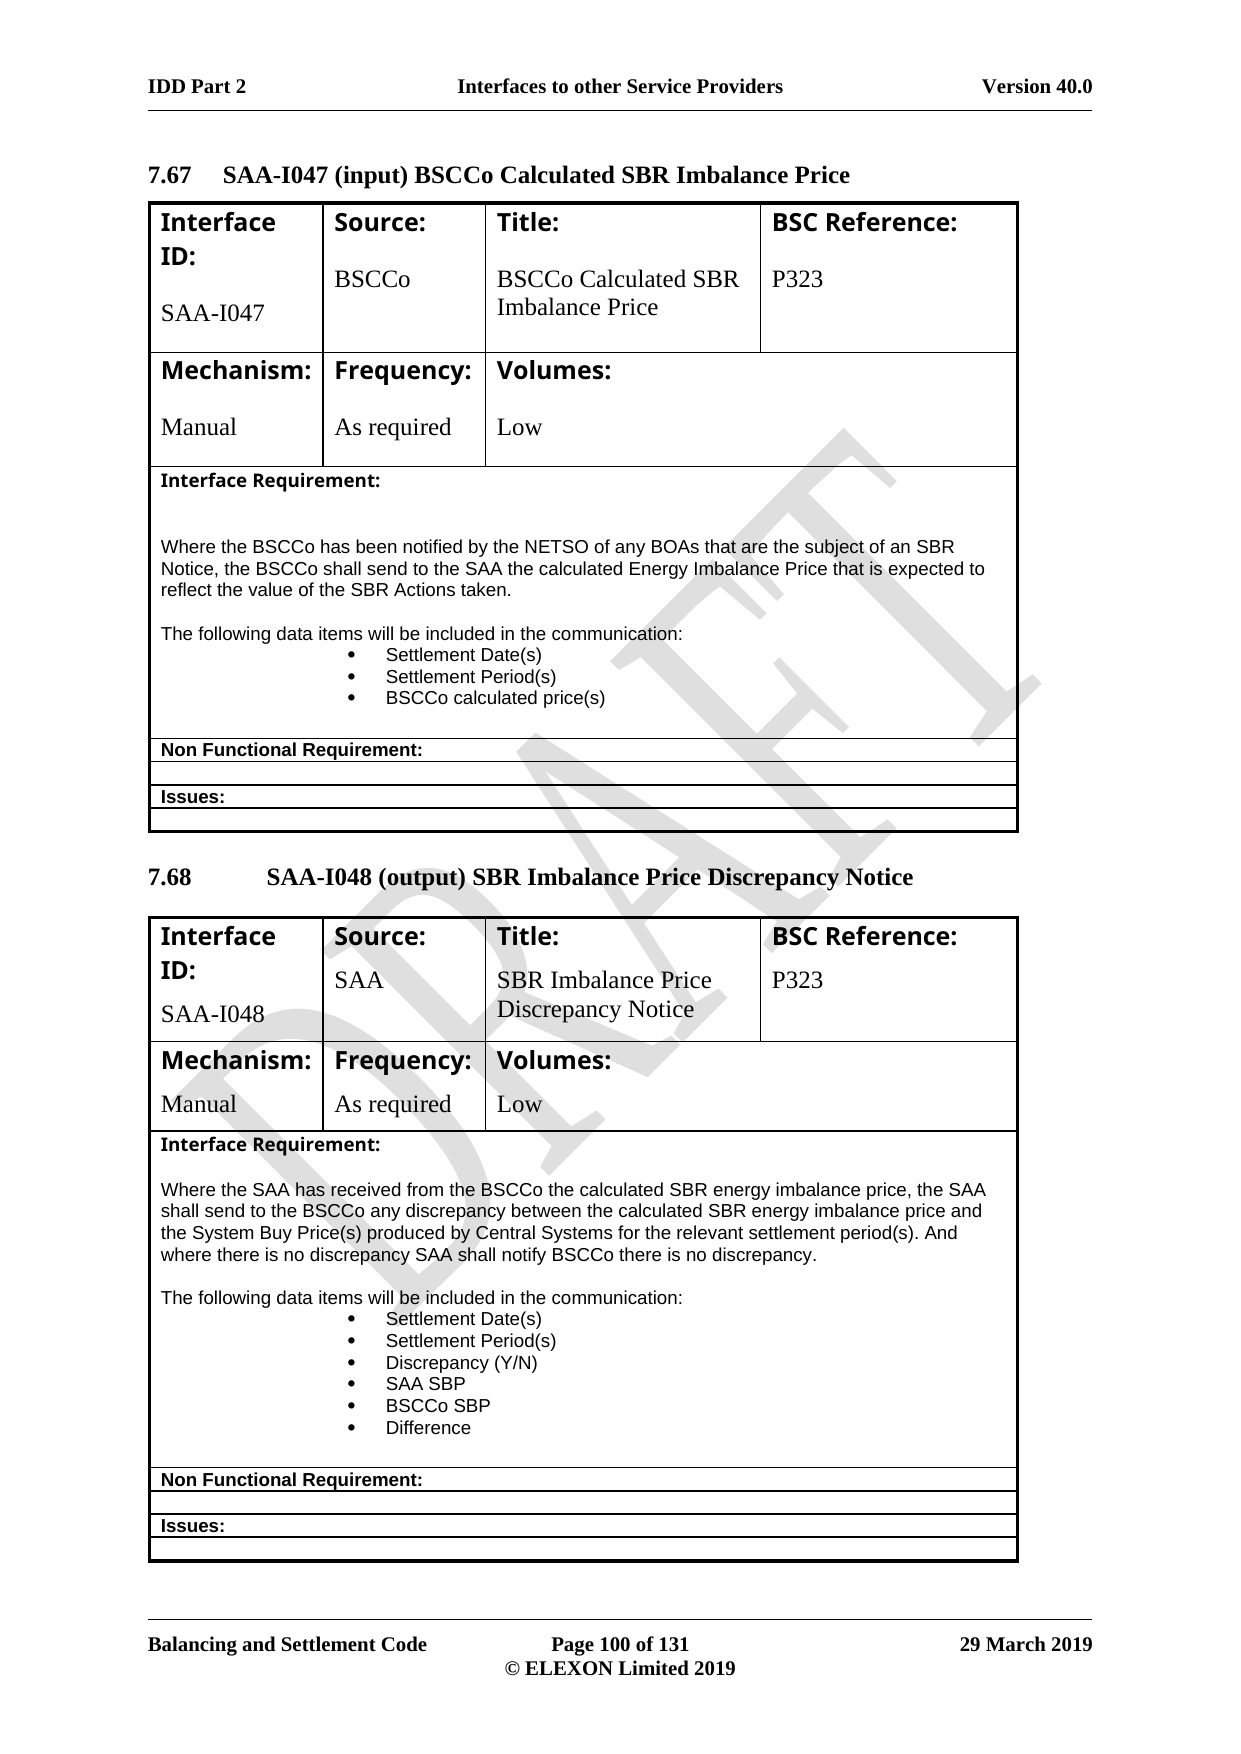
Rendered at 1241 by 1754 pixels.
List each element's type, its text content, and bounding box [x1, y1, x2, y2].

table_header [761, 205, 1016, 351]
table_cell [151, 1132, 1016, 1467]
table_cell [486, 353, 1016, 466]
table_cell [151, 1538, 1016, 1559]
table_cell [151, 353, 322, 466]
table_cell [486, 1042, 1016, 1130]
subtitle SAA-I047 (input) BSCCo Calculated SBR Imbalance Price [148, 160, 1092, 189]
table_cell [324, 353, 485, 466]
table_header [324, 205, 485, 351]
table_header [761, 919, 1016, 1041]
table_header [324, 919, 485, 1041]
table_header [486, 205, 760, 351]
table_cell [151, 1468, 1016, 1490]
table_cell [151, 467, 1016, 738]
subtitle SAA-I048 (output) SBR Imbalance Price Discrepancy Notice [148, 862, 1092, 891]
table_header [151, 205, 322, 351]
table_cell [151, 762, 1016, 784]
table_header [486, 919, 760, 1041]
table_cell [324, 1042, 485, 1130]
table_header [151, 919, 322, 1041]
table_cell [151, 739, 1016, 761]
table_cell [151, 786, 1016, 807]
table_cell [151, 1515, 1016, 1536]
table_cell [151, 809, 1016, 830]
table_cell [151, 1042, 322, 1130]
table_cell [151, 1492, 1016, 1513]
